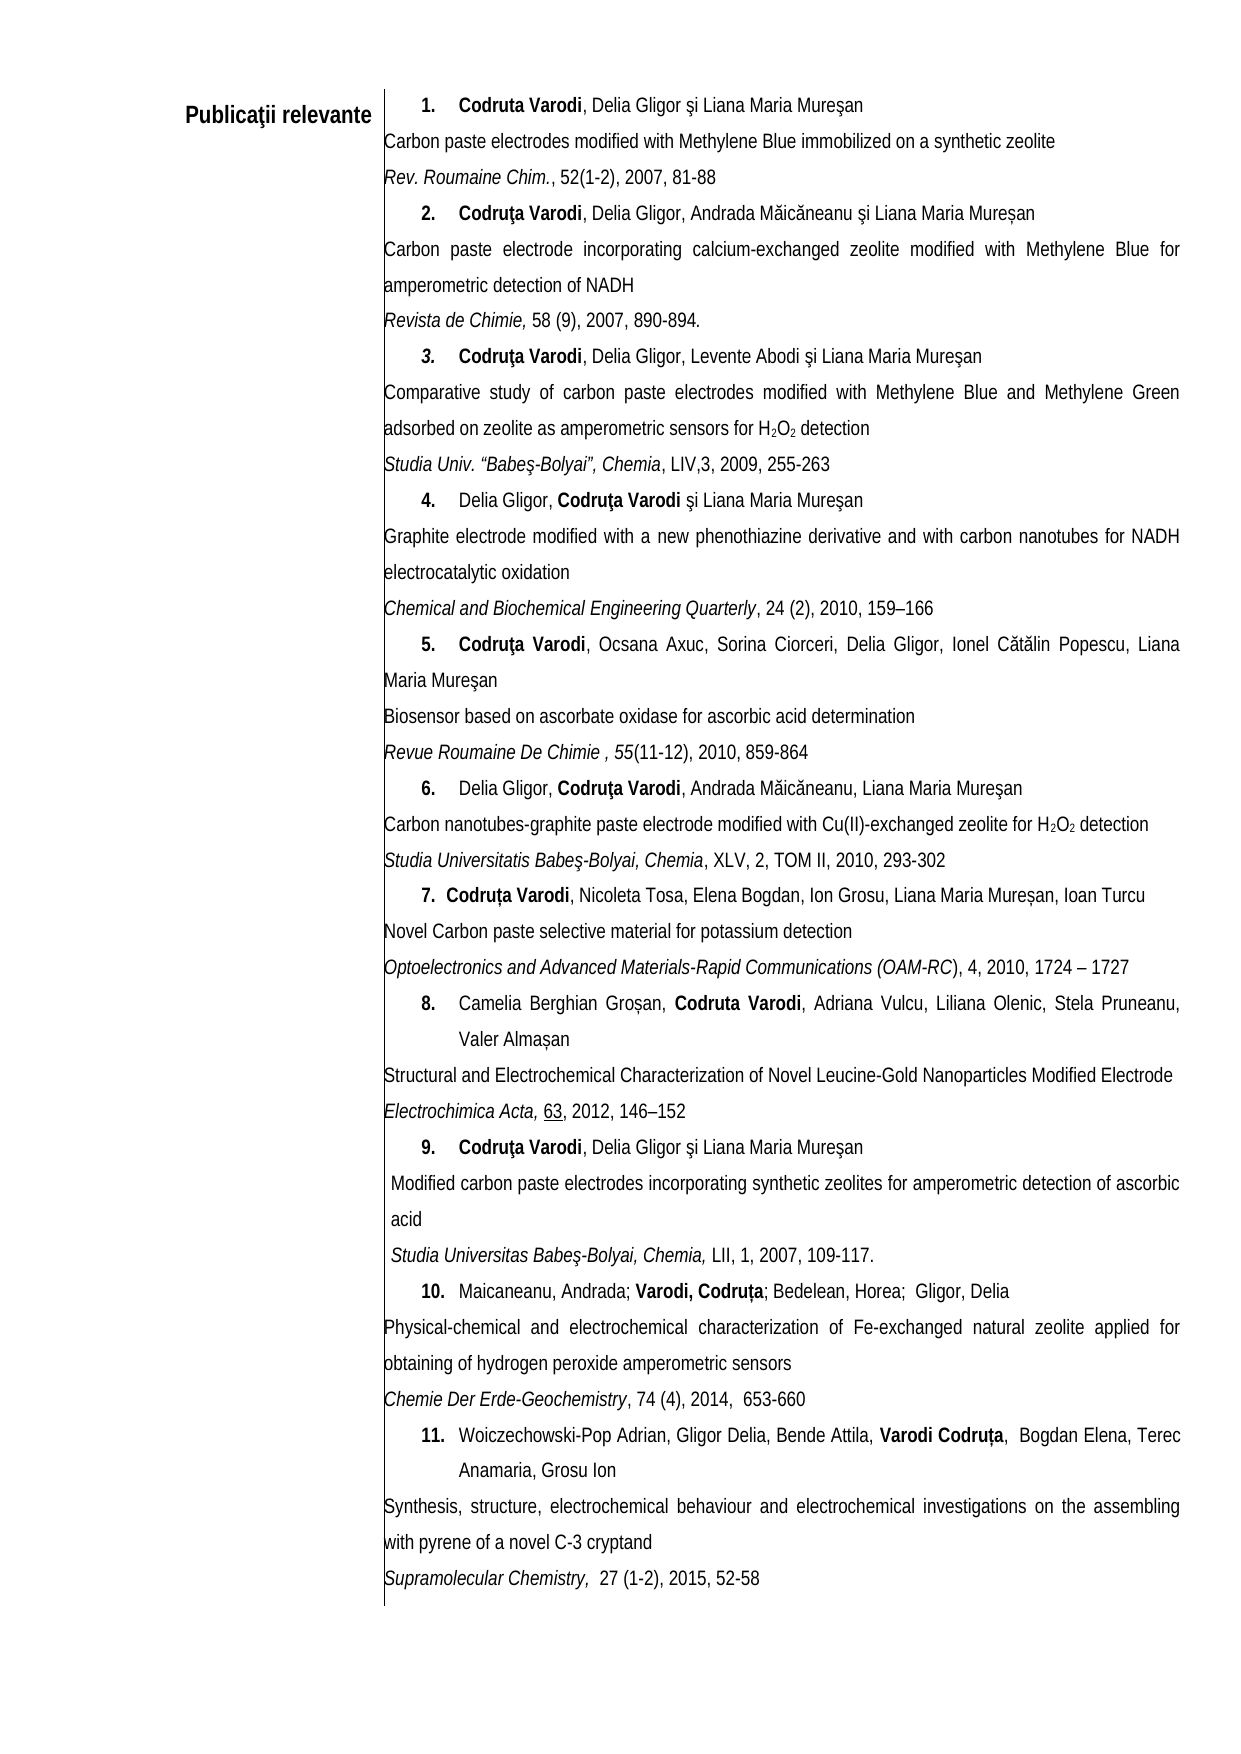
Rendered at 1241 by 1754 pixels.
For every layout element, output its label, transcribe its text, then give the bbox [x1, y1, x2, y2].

table_cell Publicaţii relevante [59, 89, 384, 1606]
table_cell Codruta Varodi, Delia Gligor şi Liana Maria Mureşan Carbon paste electrodes modified with Methylene Blue immobilized on a synthetic zeolite Rev. Roumaine Chim., 52(1-2), 2007, 81-88 Codruţa Varodi, Delia Gligor, Andrada Măicăneanu şi Liana Maria Mureșan Carbon paste electrode incorporating calcium-exchanged zeolite modified with Methylene Blue for amperometric detection of NADH Revista de Chimie, 58 (9), 2007, 890-894. Codruţa Varodi, Delia Gligor, Levente Abodi şi Liana Maria Mureşan Comparative study of carbon paste electrodes modified with Methylene Blue and Methylene Green adsorbed on zeolite as amperometric sensors for H2O2 detection Studia Univ. “Babeş-Bolyai”, Chemia, LIV,3, 2009, 255-263 Delia Gligor, Codruţa Varodi şi Liana Maria Mureşan Graphite electrode modified with a new phenothiazine derivative and with carbon nanotubes for NADH electrocatalytic oxidation Chemical and Biochemical Engineering Quarterly, 24 (2), 2010, 159–166 Codruţa Varodi, Ocsana Axuc, Sorina Ciorceri, Delia Gligor, Ionel Cătălin Popescu, Liana Maria Mureşan Biosensor based on ascorbate oxidase for ascorbic acid determination Revue Roumaine De Chimie , 55(11-12), 2010, 859-864 Delia Gligor, Codruţa Varodi, Andrada Măicăneanu, Liana Maria Mureşan Carbon nanotubes-graphite paste electrode modified with Cu(II)-exchanged zeolite for H2O2 detection Studia Universitatis Babeş-Bolyai, Chemia, XLV, 2, TOM II, 2010, 293-302 Codruța Varodi, Nicoleta Tosa, Elena Bogdan, Ion Grosu, Liana Maria Mureșan, Ioan Turcu Novel Carbon paste selective material for potassium detection Optoelectronics and Advanced Materials-Rapid Communications (OAM-RC), 4, 2010, 1724 – 1727 Camelia Berghian Groșan, Codruta Varodi, Adriana Vulcu, Liliana Olenic, Stela Pruneanu, Valer Almașan Structural and Electrochemical Characterization of Novel Leucine-Gold Nanoparticles Modified Electrode Electrochimica Acta, 63, 2012, 146–152 Codruţa Varodi, Delia Gligor şi Liana Maria Mureşan Modified carbon paste electrodes incorporating synthetic zeolites for amperometric detection of ascorbic acid Studia Universitas Babeş-Bolyai, Chemia, LII, 1, 2007, 109-117. Maicaneanu, Andrada; Varodi, Codruța; Bedelean, Horea; Gligor, Delia Physical-chemical and electrochemical characterization of Fe-exchanged natural zeolite applied for obtaining of hydrogen peroxide amperometric sensors Chemie Der Erde-Geochemistry, 74 (4), 2014, 653-660 Woiczechowski-Pop Adrian, Gligor Delia, Bende Attila, Varodi Codruța, Bogdan Elena, Terec Anamaria, Grosu Ion Synthesis, structure, electrochemical behaviour and electrochemical investigations on the assembling with pyrene of a novel C-3 cryptand Supramolecular Chemistry, 27 (1-2), 2015, 52-58 [385, 89, 1181, 1606]
